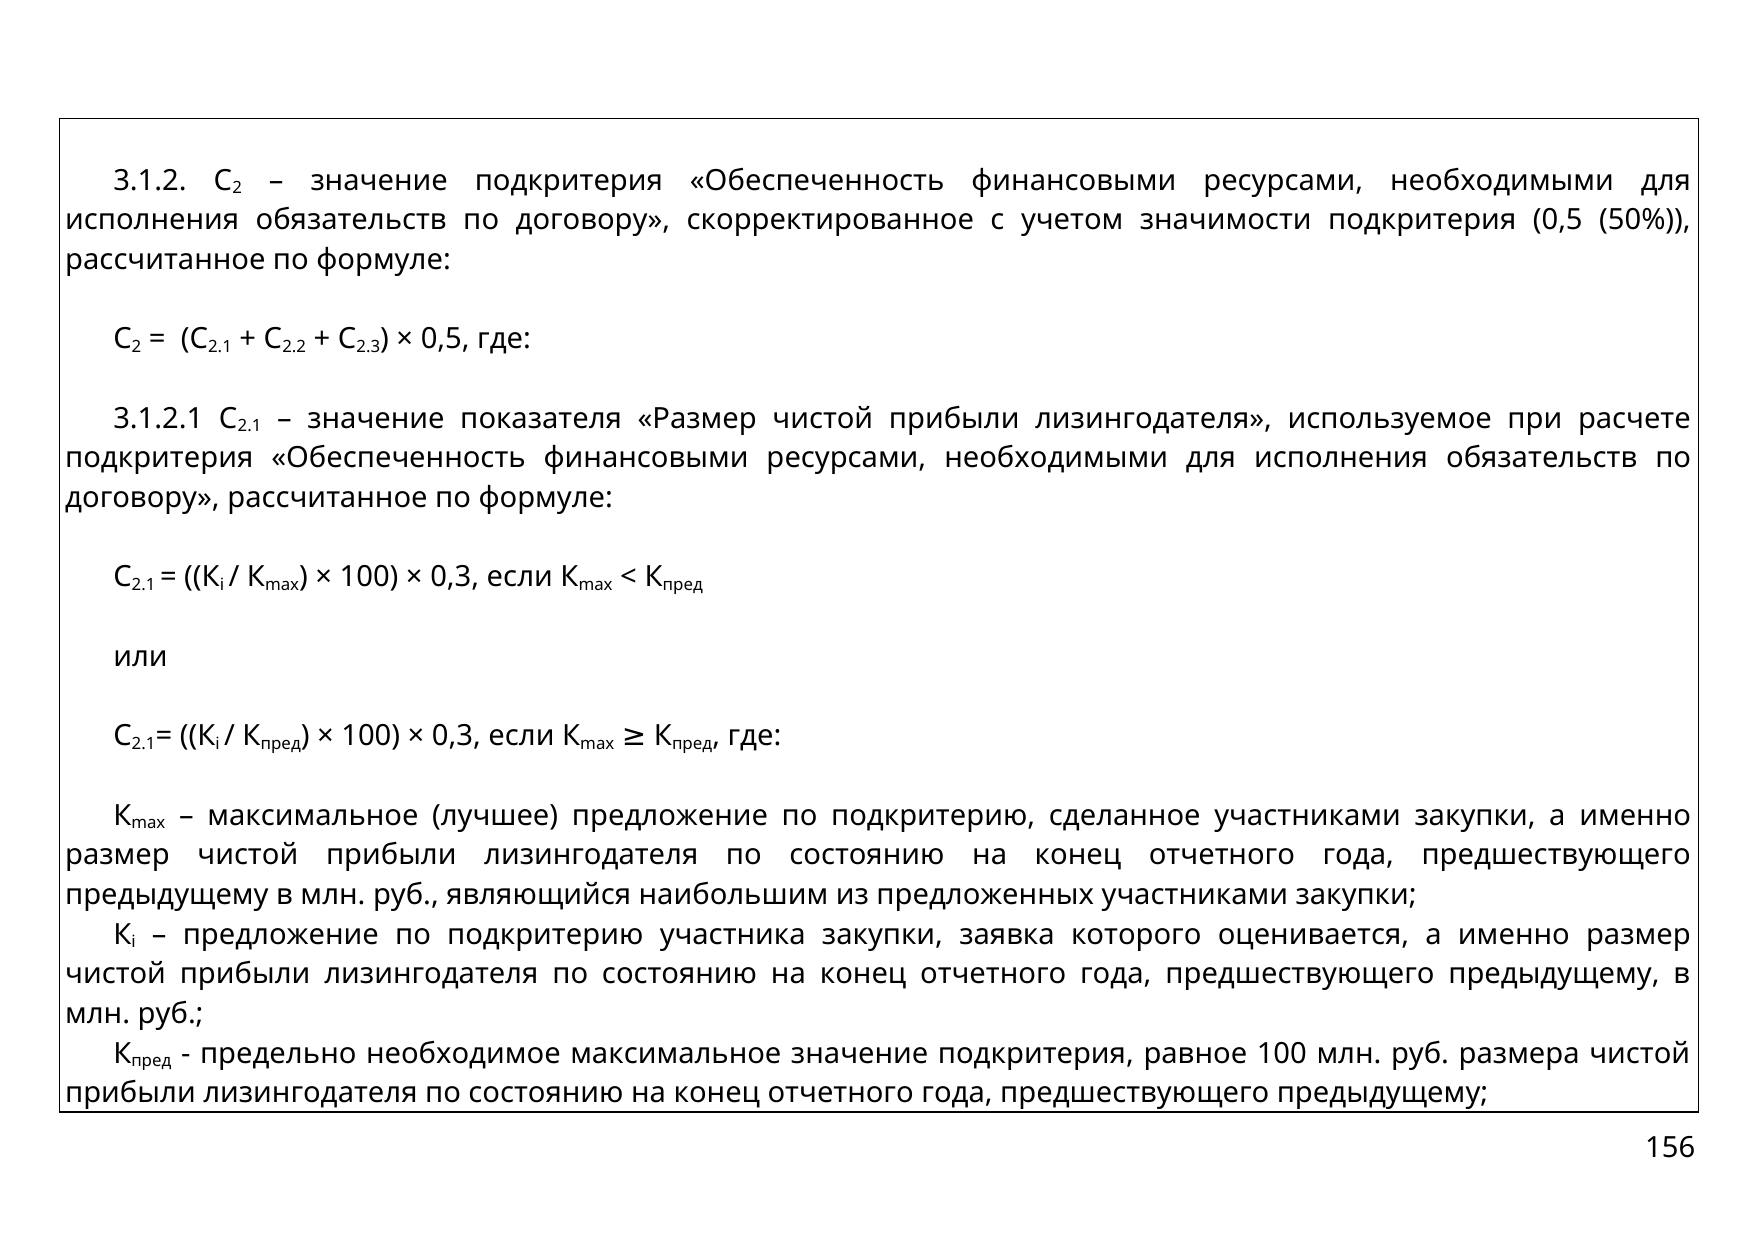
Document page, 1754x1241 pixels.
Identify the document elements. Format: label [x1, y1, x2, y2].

table_cell [60, 119, 1698, 1111]
